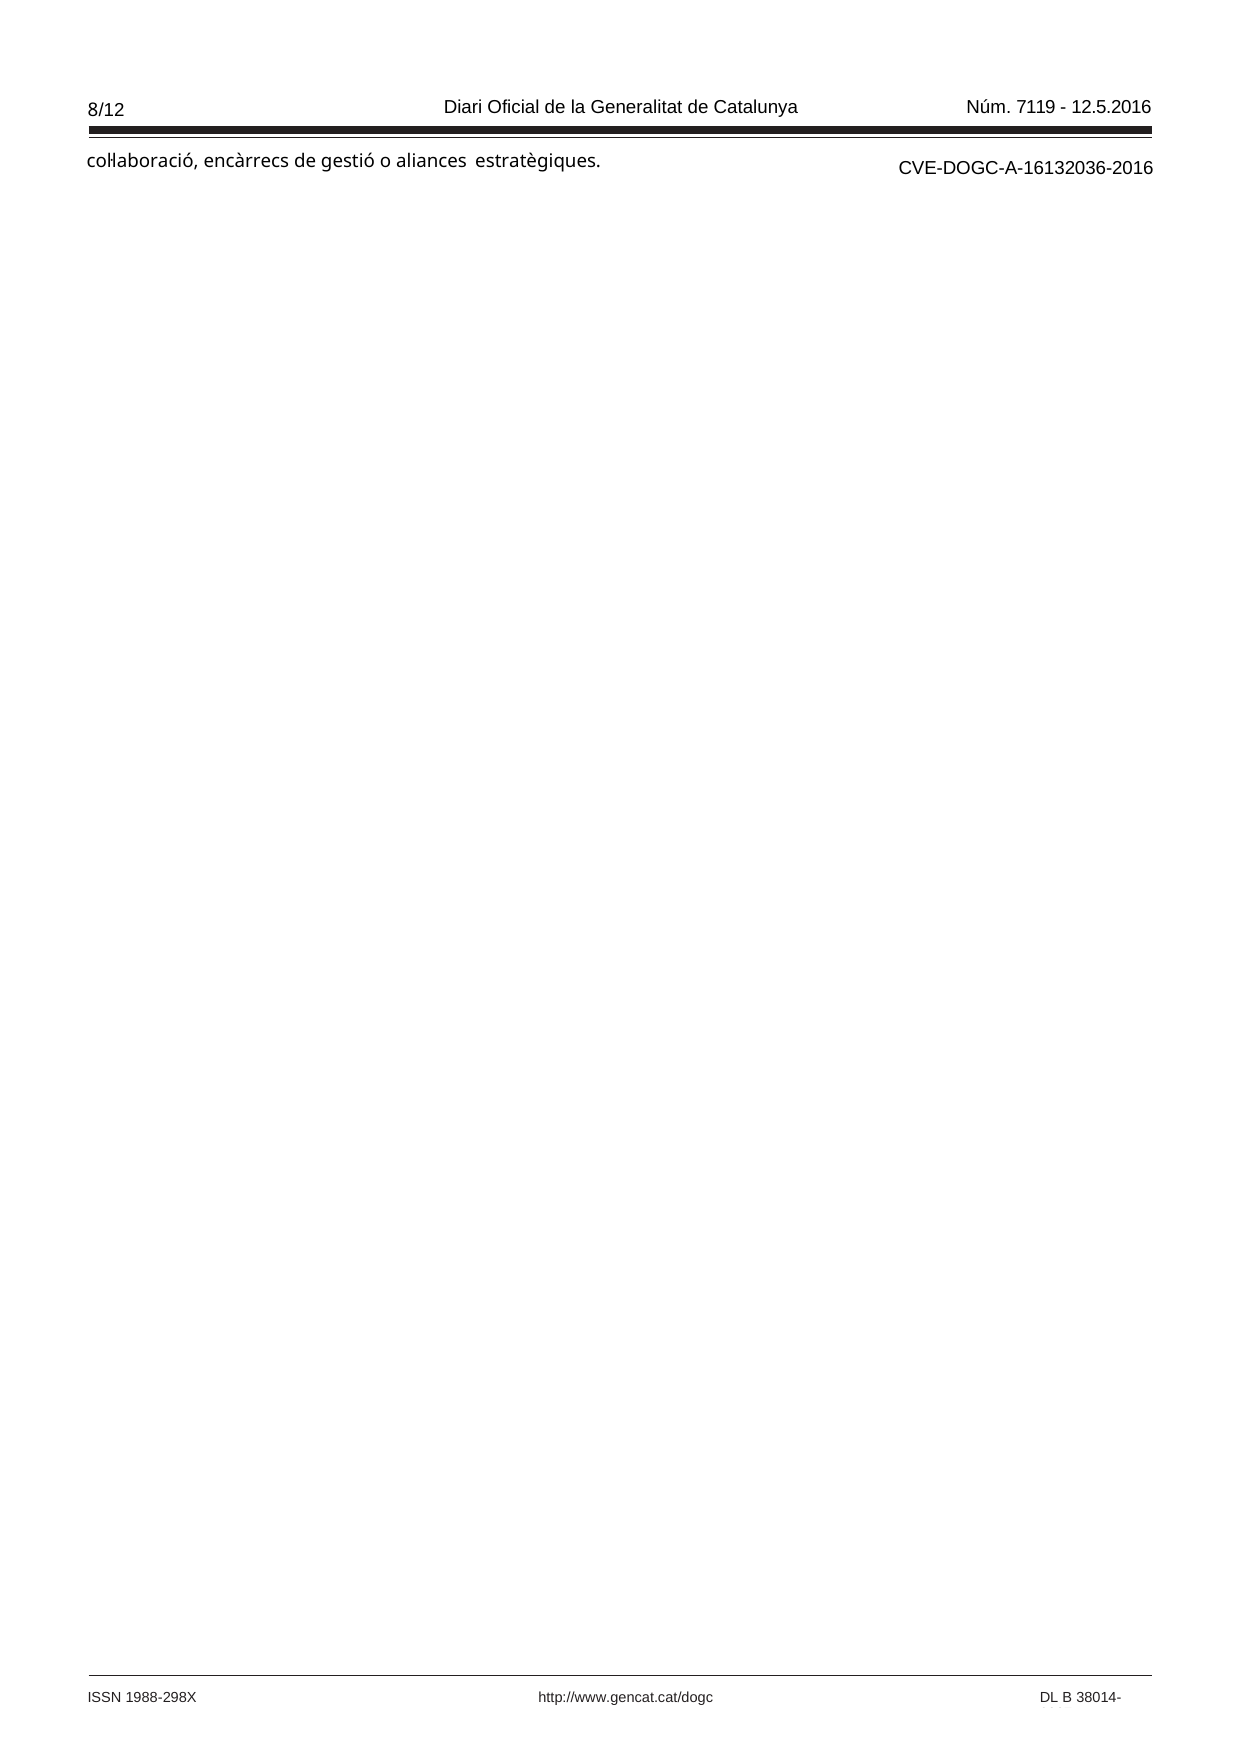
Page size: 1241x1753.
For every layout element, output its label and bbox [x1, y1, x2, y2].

list [86, 148, 1143, 172]
